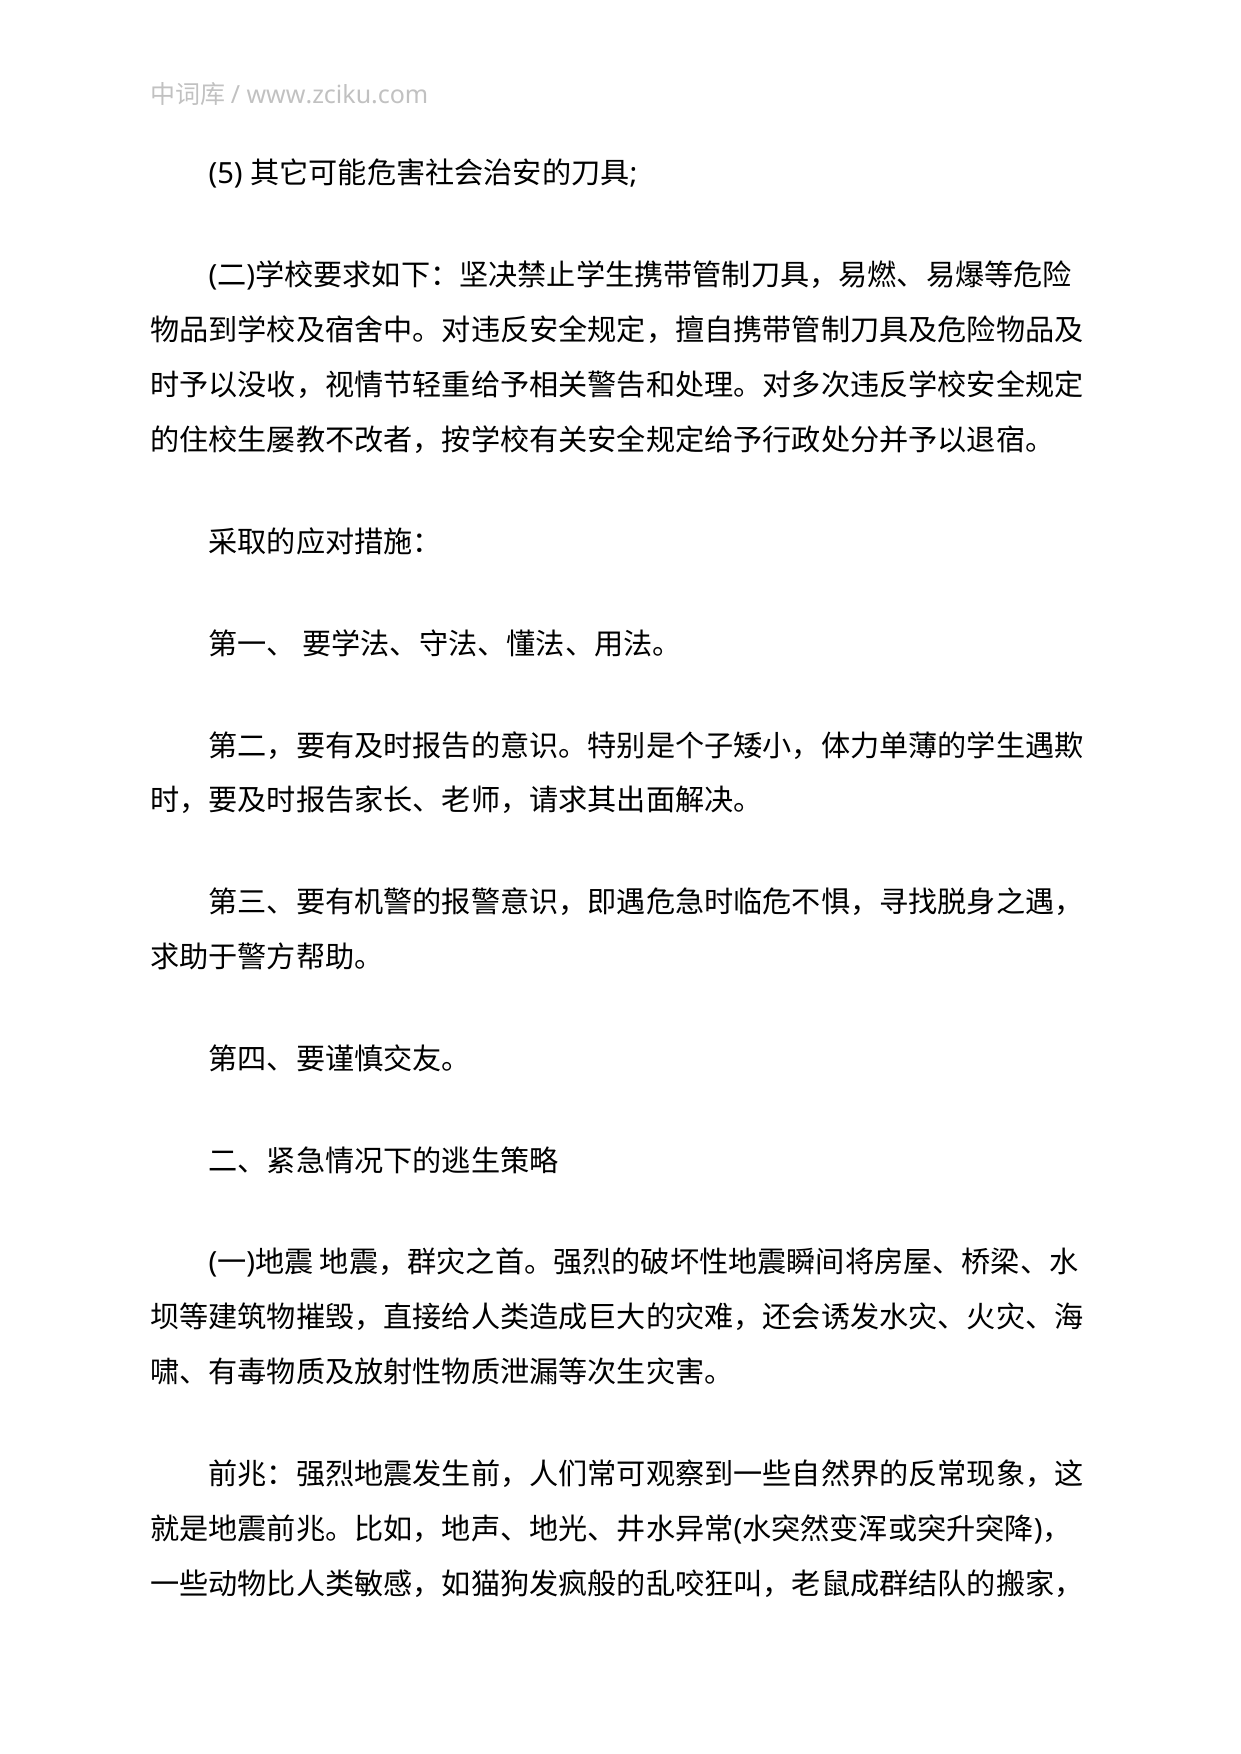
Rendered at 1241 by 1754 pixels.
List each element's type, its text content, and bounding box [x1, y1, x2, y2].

text 采取的应对措施： [150, 518, 1090, 561]
text 第四、要谨慎交友。 [150, 1035, 1090, 1078]
text 第二，要有及时报告的意识。特别是个子矮小，体力单薄的学生遇欺时，要及时报告家长、老师，请求其出面解决。 [150, 722, 1090, 819]
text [150, 1451, 1090, 1603]
text (二)学校要求如下：坚决禁止学生携带管制刀具，易燃、易爆等危险物品到学校及宿舍中。对违反安全规定，擅自携带管制刀具及危险物品及时予以没收，视情节轻重给予相关警告和处理。对多次违反学校安全规定的住校生屡教不改者，按学校有关安全规定给予行政处分并予以退宿。 [150, 252, 1090, 459]
text 第一、 要学法、守法、懂法、用法。 [150, 620, 1090, 663]
text 二、紧急情况下的逃生策略 [150, 1137, 1090, 1179]
text 第三、要有机警的报警意识，即遇危急时临危不惧，寻找脱身之遇，求助于警方帮助。 [150, 879, 1090, 976]
text (一)地震 地震，群灾之首。强烈的破坏性地震瞬间将房屋、桥梁、水坝等建筑物摧毁，直接给人类造成巨大的灾难，还会诱发水灾、火灾、海啸、有毒物质及放射性物质泄漏等次生灾害。 [150, 1239, 1090, 1391]
text (5) 其它可能危害社会治安的刀具; [150, 150, 1090, 192]
